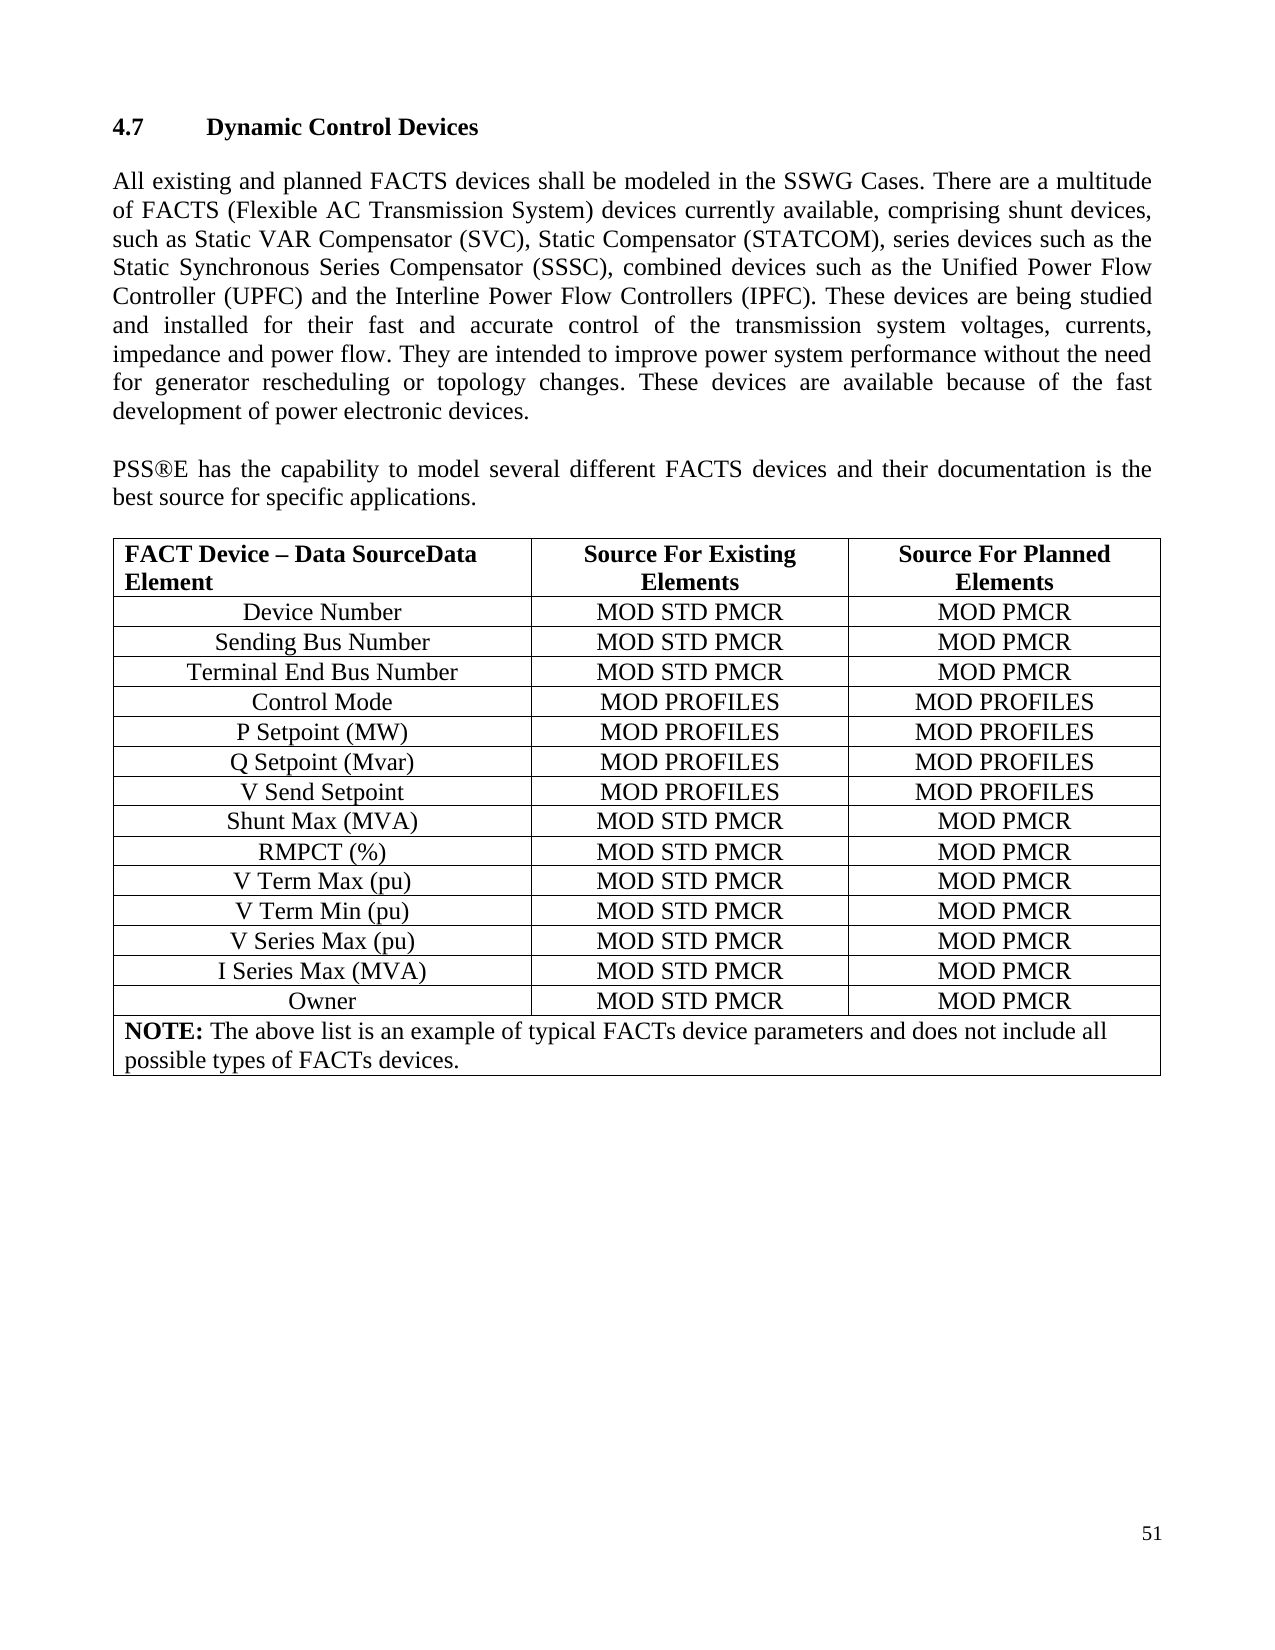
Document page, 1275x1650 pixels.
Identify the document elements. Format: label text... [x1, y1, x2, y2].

table_cell MOD PROFILES [849, 777, 1160, 805]
table_cell V Term Max (pu) [114, 866, 531, 895]
table_cell MOD PROFILES [849, 747, 1160, 776]
text 4.7 Dynamic Control Devices [112, 112, 1162, 141]
table_cell Owner [114, 986, 531, 1015]
table_cell MOD PMCR [849, 866, 1160, 895]
table_cell MOD PMCR [849, 896, 1160, 925]
table_cell Sending Bus Number [114, 627, 531, 656]
table_cell MOD STD PMCR [532, 986, 848, 1015]
table_cell Q Setpoint (Mvar) [114, 747, 531, 776]
table_cell MOD PROFILES [849, 717, 1160, 746]
table_cell MOD STD PMCR [532, 896, 848, 925]
table_cell Shunt Max (MVA) [114, 806, 531, 836]
table_header Source For Existing Elements [532, 539, 848, 596]
table_cell MOD STD PMCR [532, 866, 848, 895]
table_cell MOD PMCR [849, 597, 1160, 626]
table_cell MOD STD PMCR [532, 956, 848, 985]
table_cell MOD STD PMCR [532, 837, 848, 865]
table_cell MOD PROFILES [532, 777, 848, 805]
table_cell MOD STD PMCR [532, 657, 848, 686]
table_cell NOTE: The above list is an example of typical FACTs device parameters and does not include all possible types of FACTs devices. [114, 1016, 1160, 1075]
table_cell V Series Max (pu) [114, 926, 531, 955]
table_cell MOD PMCR [849, 657, 1160, 686]
table_cell Device Number [114, 597, 531, 626]
table_cell MOD PMCR [849, 986, 1160, 1015]
table_cell MOD STD PMCR [532, 806, 848, 836]
table_cell MOD STD PMCR [532, 926, 848, 955]
table_cell P Setpoint (MW) [114, 717, 531, 746]
table_header Source For Planned Elements [849, 539, 1160, 596]
table_header FACT Device – Data SourceData Element [114, 539, 531, 596]
table_cell Terminal End Bus Number [114, 657, 531, 686]
table_cell MOD PMCR [849, 806, 1160, 836]
text All existing and planned FACTS devices shall be modeled in the SSWG Cases. There are a multitude of FACTS (Flexible AC Transmission System) devices currently available, comprising shunt devices, such as Static VAR Compensator (SVC), Static Compensator (STATCOM), series devices such as the Static Synchronous Series Compensator (SSSC), combined devices such as the Unified Power Flow Controller (UPFC) and the Interline Power Flow Controllers (IPFC). These devices are being studied and installed for their fast and accurate control of the transmission system voltages, currents, impedance and power flow. They are intended to improve power system performance without the need for generator rescheduling or topology changes. These devices are available because of the fast development of power electronic devices. [112, 166, 1153, 425]
table_cell V Send Setpoint [114, 777, 531, 805]
text PSS®E has the capability to model several different FACTS devices and their documentation is the best source for specific applications. [112, 454, 1153, 511]
table_cell MOD PROFILES [849, 687, 1160, 716]
table_cell V Term Min (pu) [114, 896, 531, 925]
table_cell MOD PROFILES [532, 717, 848, 746]
table_cell I Series Max (MVA) [114, 956, 531, 985]
table_cell MOD PMCR [849, 837, 1160, 865]
table_cell MOD STD PMCR [532, 627, 848, 656]
table_cell MOD STD PMCR [532, 597, 848, 626]
table_cell MOD PMCR [849, 926, 1160, 955]
table_cell MOD PROFILES [532, 687, 848, 716]
table_cell MOD PROFILES [532, 747, 848, 776]
table_cell MOD PMCR [849, 956, 1160, 985]
table_cell RMPCT (%) [114, 837, 531, 865]
table_cell MOD PMCR [849, 627, 1160, 656]
table_cell Control Mode [114, 687, 531, 716]
